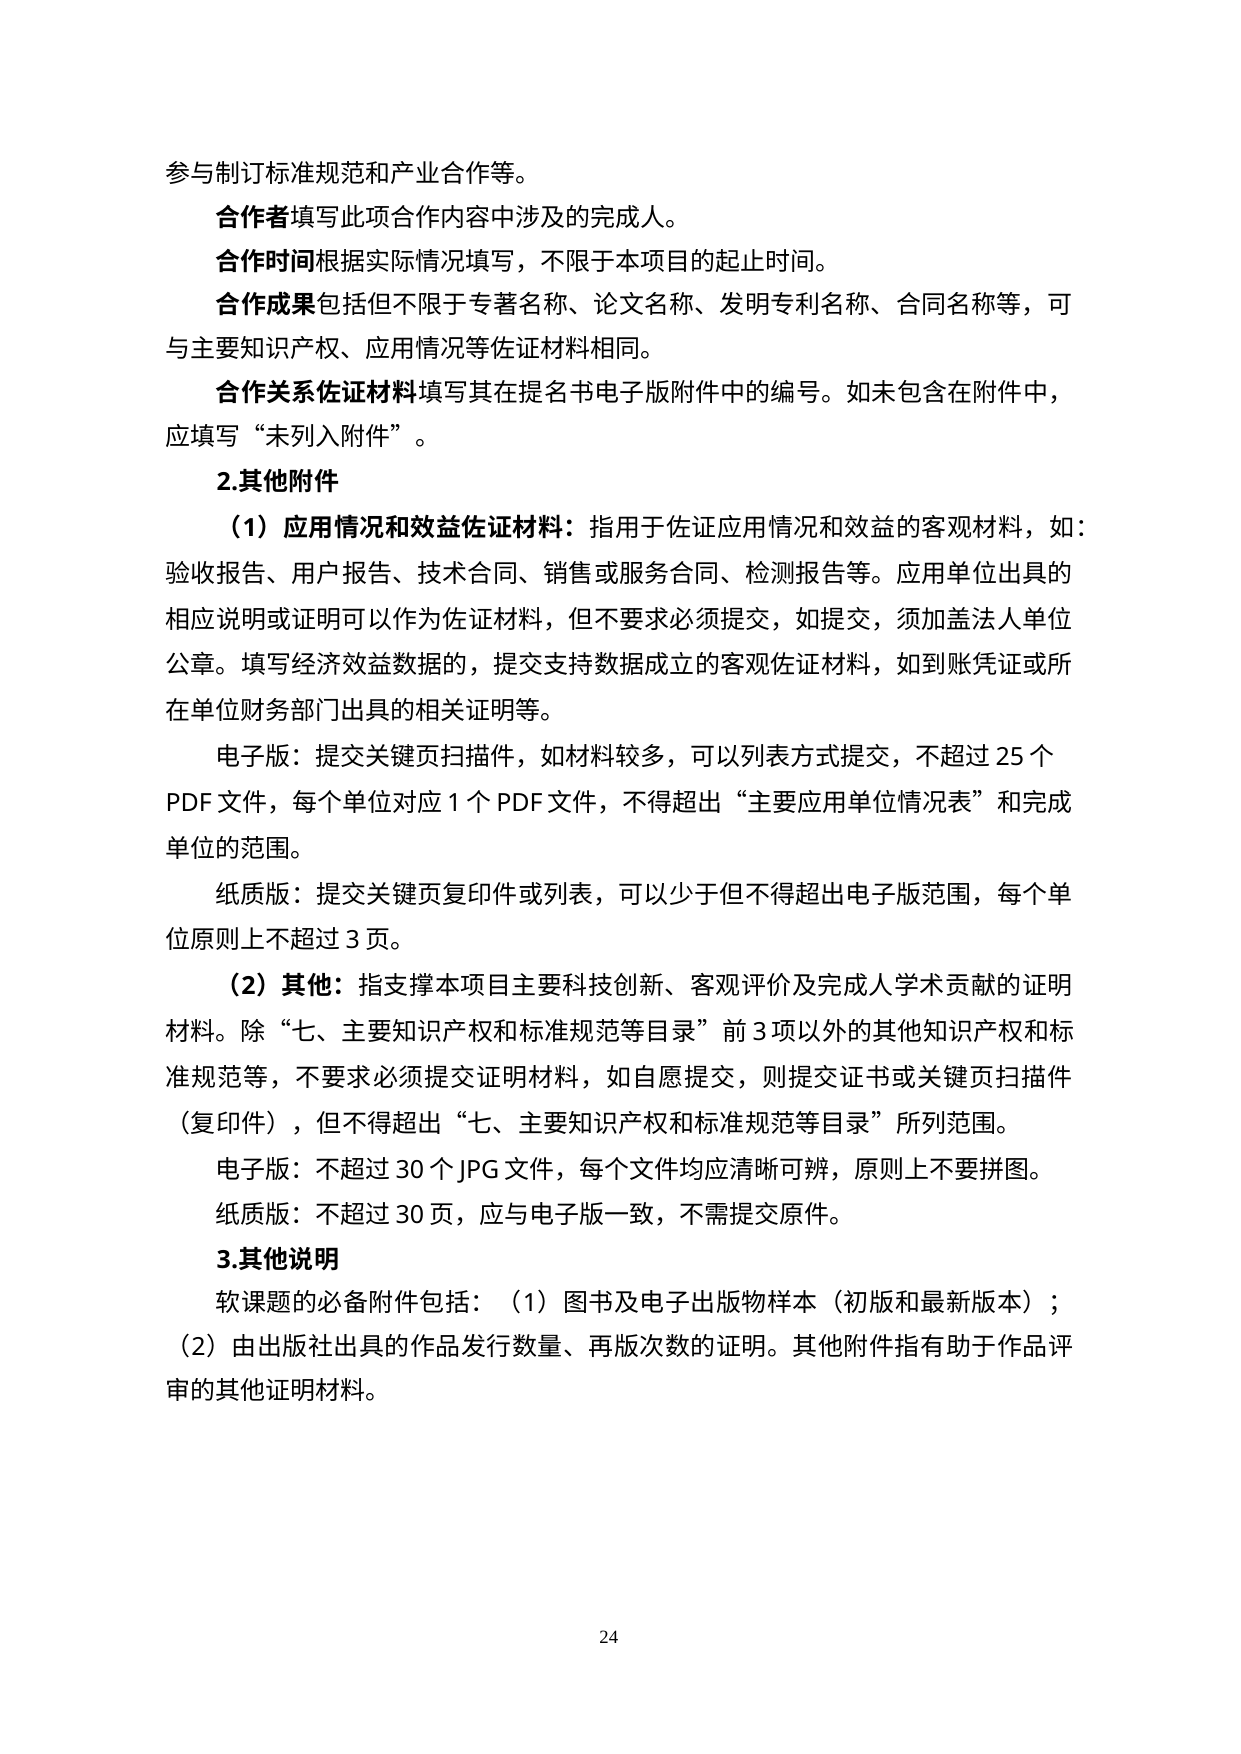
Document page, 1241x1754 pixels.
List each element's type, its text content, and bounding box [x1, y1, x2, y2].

text 合作者填写此项合作内容中涉及的完成人。 [165, 191, 1075, 235]
text （1）应用情况和效益佐证材料：指用于佐证应用情况和效益的客观材料，如：验收报告、用户报告、技术合同、销售或服务合同、检测报告等。应用单位出具的相应说明或证明可以作为佐证材料，但不要求必须提交，如提交，须加盖法人单位公章。填写经济效益数据的，提交支持数据成立的客观佐证材料，如到账凭证或所在单位财务部门出具的相关证明等。 [165, 500, 1075, 729]
text 3.其他说明 [165, 1233, 1075, 1277]
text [165, 148, 1075, 191]
text 纸质版：不超过30页，应与电子版一致，不需提交原件。 [165, 1187, 1075, 1233]
text 电子版：提交关键页扫描件，如材料较多，可以列表方式提交，不超过25个PDF文件，每个单位对应1个PDF文件，不得超出“主要应用单位情况表”和完成单位的范围。 [165, 729, 1075, 866]
text 合作关系佐证材料填写其在提名书电子版附件中的编号。如未包含在附件中，应填写“未列入附件”。 [165, 366, 1075, 454]
text 纸质版：提交关键页复印件或列表，可以少于但不得超出电子版范围，每个单位原则上不超过3页。 [165, 866, 1075, 958]
text 合作时间根据实际情况填写，不限于本项目的起止时间。 [165, 235, 1075, 279]
text 合作成果包括但不限于专著名称、论文名称、发明专利名称、合同名称等，可与主要知识产权、应用情况等佐证材料相同。 [165, 279, 1075, 366]
text （2）其他：指支撑本项目主要科技创新、客观评价及完成人学术贡献的证明材料。除“七、主要知识产权和标准规范等目录”前3项以外的其他知识产权和标准规范等，不要求必须提交证明材料，如自愿提交，则提交证书或关键页扫描件（复印件），但不得超出“七、主要知识产权和标准规范等目录”所列范围。 [165, 958, 1075, 1141]
text 2.其他附件 [165, 454, 1075, 500]
text 软课题的必备附件包括：（1）图书及电子出版物样本（初版和最新版本）；（2）由出版社出具的作品发行数量、再版次数的证明。其他附件指有助于作品评审的其他证明材料。 [165, 1277, 1075, 1408]
text 电子版：不超过30个JPG文件，每个文件均应清晰可辨，原则上不要拼图。 [165, 1141, 1075, 1187]
